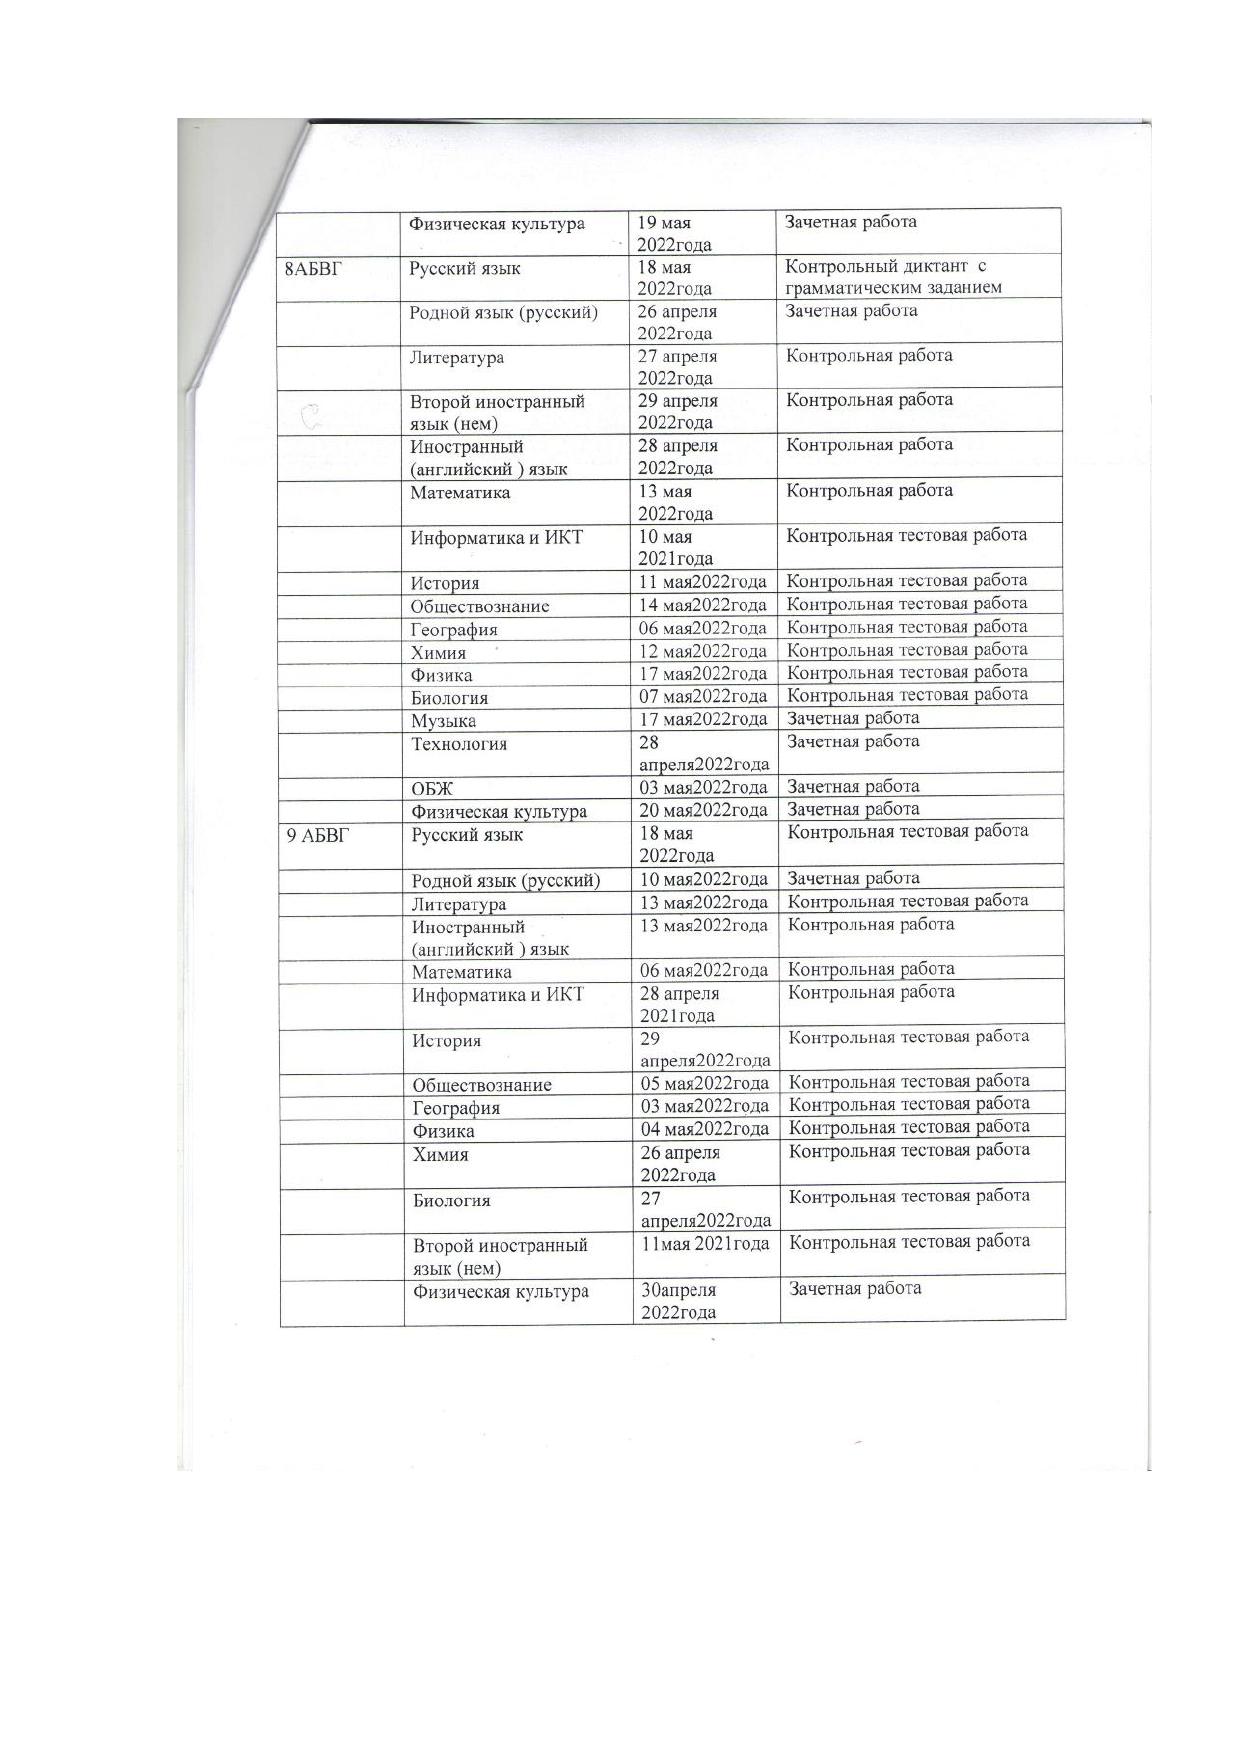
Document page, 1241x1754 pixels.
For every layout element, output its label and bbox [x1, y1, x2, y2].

picture [177, 118, 1152, 1471]
